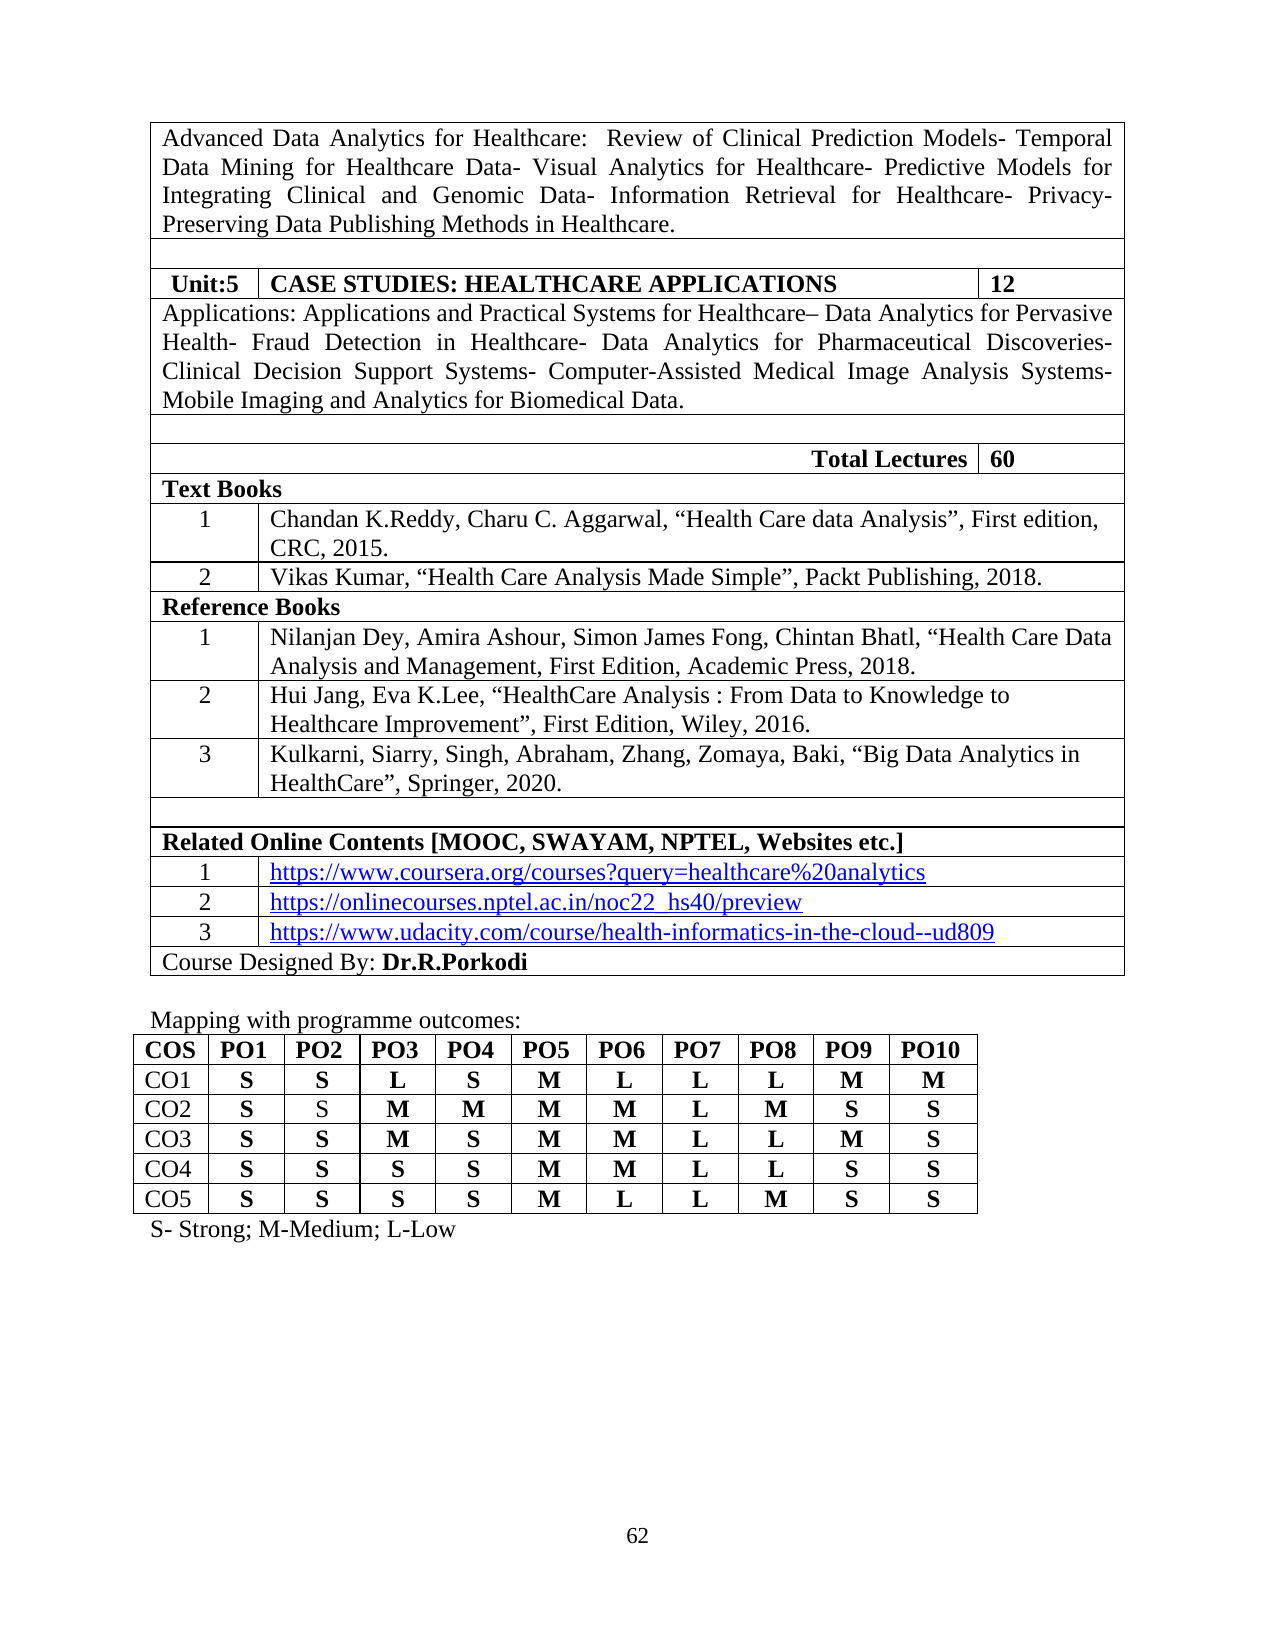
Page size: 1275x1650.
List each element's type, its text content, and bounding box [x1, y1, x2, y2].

text S- Strong; M-Medium; L-Low [150, 1214, 1125, 1242]
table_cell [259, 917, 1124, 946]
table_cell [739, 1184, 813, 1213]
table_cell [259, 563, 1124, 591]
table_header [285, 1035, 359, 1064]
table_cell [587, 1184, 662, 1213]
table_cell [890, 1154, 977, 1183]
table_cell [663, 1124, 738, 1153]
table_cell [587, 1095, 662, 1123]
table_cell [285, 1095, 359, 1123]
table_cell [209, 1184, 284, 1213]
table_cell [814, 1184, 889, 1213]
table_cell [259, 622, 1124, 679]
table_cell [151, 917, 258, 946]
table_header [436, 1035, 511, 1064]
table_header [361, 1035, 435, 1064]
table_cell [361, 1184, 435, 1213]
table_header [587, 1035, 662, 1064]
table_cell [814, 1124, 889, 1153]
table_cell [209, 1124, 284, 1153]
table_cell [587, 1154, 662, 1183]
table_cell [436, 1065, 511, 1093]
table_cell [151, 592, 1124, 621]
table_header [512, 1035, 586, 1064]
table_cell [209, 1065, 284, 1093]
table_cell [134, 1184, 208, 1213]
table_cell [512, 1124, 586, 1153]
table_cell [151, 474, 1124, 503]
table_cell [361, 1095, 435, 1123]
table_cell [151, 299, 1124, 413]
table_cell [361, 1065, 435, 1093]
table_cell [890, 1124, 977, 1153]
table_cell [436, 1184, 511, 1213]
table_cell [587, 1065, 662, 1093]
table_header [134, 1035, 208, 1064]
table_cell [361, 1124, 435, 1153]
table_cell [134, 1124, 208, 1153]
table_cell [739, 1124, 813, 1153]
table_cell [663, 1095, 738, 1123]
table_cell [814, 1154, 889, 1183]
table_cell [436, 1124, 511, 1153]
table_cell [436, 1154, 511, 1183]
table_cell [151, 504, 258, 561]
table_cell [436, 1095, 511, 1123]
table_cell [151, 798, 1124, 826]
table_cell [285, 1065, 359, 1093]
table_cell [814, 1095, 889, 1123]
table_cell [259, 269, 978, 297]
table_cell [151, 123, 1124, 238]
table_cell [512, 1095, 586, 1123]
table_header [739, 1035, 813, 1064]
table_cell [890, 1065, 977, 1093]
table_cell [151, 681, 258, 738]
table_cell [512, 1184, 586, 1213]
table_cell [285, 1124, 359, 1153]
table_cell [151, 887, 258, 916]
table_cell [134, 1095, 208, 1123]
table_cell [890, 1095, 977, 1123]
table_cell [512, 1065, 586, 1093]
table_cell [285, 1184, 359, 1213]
text Mapping with programme outcomes: [150, 1005, 1125, 1034]
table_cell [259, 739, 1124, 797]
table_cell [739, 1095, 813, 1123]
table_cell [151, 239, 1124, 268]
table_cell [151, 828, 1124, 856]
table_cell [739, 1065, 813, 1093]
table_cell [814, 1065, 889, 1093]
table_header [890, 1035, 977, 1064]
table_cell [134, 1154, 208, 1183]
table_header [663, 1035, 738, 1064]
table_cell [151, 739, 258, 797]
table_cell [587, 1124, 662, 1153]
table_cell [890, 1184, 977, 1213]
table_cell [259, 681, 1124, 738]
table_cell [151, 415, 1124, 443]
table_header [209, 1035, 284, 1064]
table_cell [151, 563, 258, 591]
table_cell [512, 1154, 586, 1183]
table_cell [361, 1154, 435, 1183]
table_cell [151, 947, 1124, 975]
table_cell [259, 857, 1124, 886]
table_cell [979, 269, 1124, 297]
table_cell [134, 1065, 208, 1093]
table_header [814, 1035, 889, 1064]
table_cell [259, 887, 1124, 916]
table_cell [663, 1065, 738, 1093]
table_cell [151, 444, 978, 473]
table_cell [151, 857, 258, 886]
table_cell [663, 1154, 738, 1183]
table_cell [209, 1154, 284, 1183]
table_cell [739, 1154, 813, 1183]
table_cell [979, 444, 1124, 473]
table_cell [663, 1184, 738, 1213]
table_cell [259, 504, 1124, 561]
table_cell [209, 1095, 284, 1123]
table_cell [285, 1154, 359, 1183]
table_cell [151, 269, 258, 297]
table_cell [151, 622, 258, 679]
